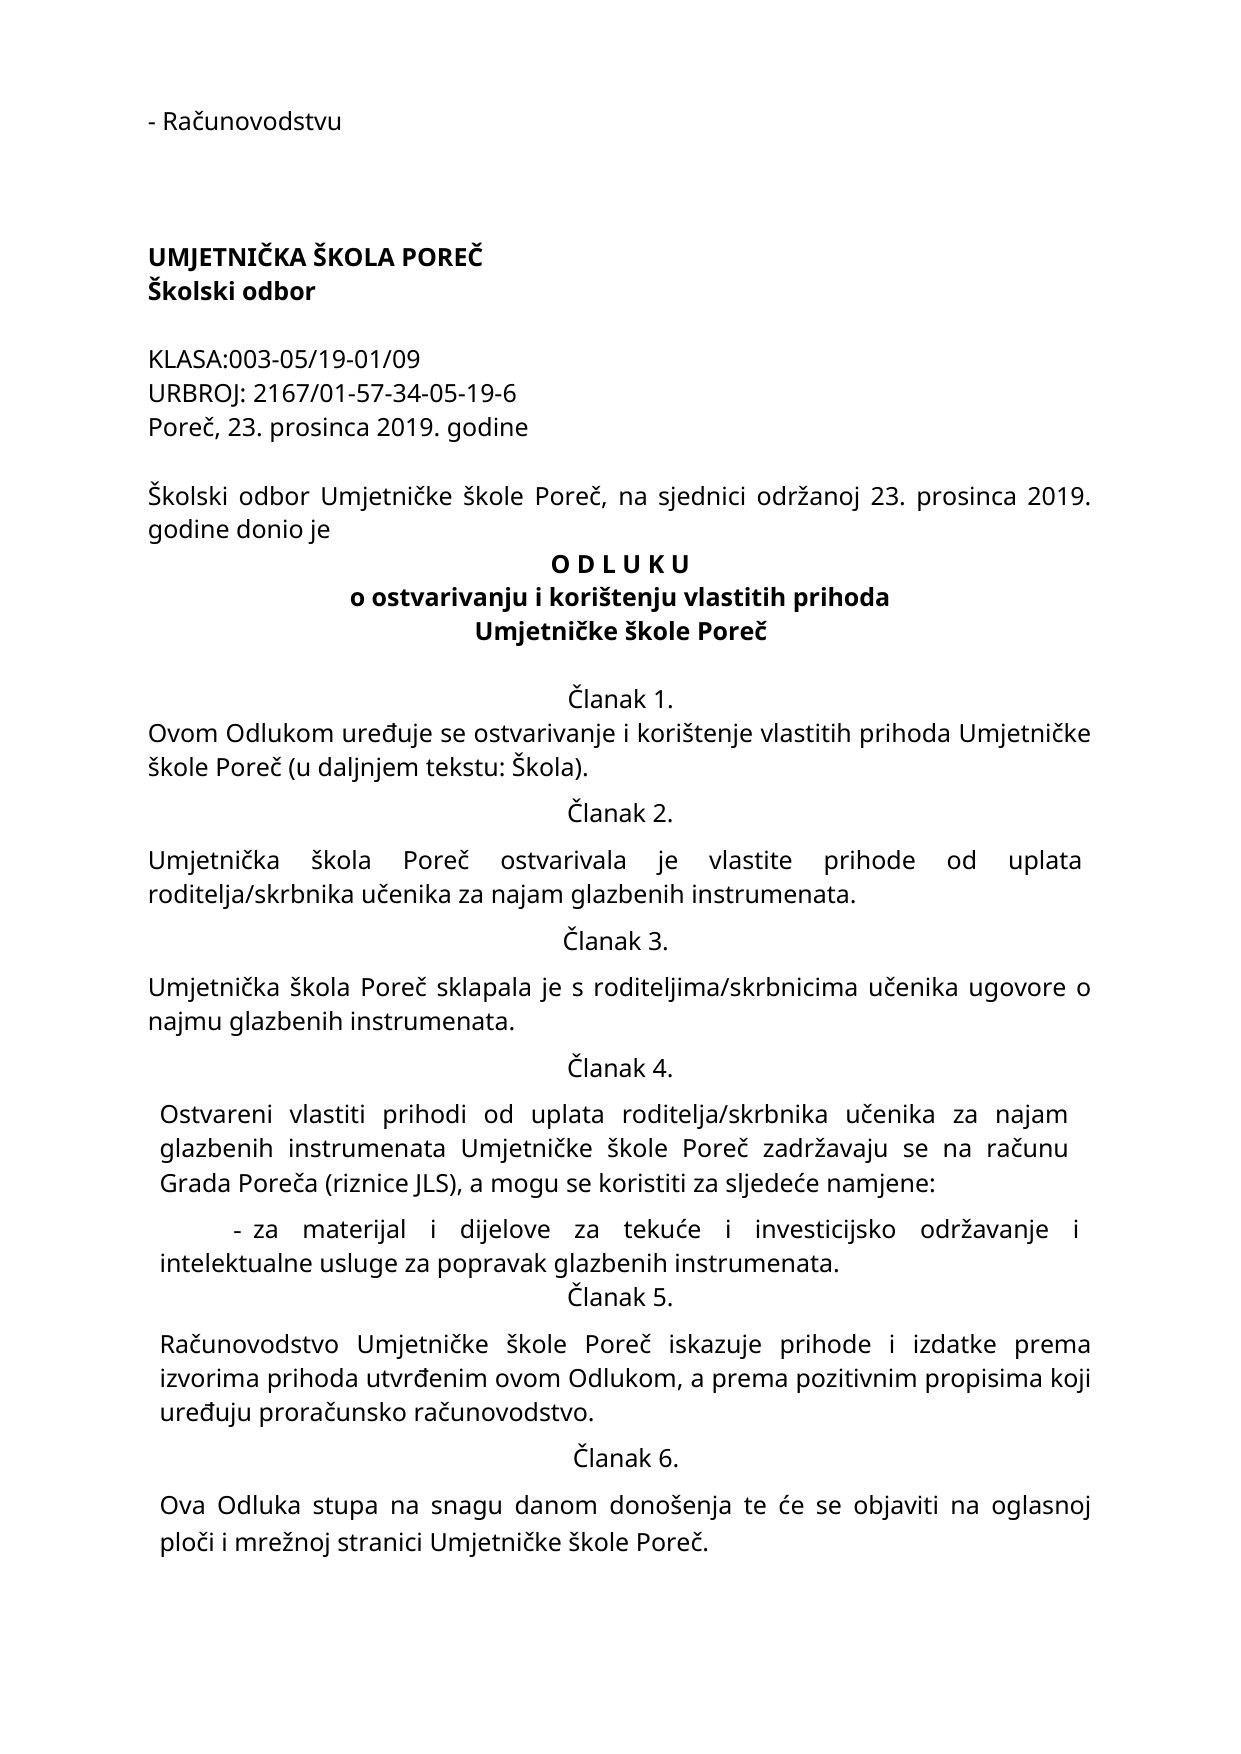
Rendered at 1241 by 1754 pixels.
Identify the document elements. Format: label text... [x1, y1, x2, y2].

text UMJETNIČKA ŠKOLA POREČ [148, 240, 1093, 274]
text Ova Odluka stupa na snagu danom donošenja te će se objaviti na oglasnoj ploči i mrežnoj stranici Umjetničke škole Poreč. [159, 1488, 1093, 1558]
text Članak 3. [148, 923, 1083, 957]
text Članak 2. [231, 796, 1009, 830]
subtitle o ostvarivanju i korištenju vlastitih prihoda [231, 580, 1009, 613]
text Ostvareni vlastiti prihodi od uplata roditelja/skrbnika učenika za najam glazbenih instrumenata Umjetničke škole Poreč zadržavaju se na računu Grada Poreča (riznice JLS), a mogu se koristiti za sljedeće namjene: [159, 1097, 1070, 1199]
text Članak 1. [389, 681, 852, 716]
text - Računovodstvu [148, 103, 1093, 137]
text Članak 4. [148, 1051, 1093, 1084]
text Članak 5. [148, 1280, 1093, 1314]
list za materijal i dijelove za tekuće i investicijsko održavanje i intelektualne usluge za popravak glazbenih instrumenata. [159, 1212, 1080, 1280]
text Umjetničke škole Poreč [389, 613, 852, 647]
subtitle O D L U K U [231, 546, 1009, 580]
text Školski odbor [148, 274, 1093, 308]
text Članak 6. [159, 1441, 1093, 1475]
text Poreč, 23. prosinca 2019. godine [148, 410, 1093, 444]
text URBROJ: 2167/01-57-34-05-19-6 [148, 376, 1093, 410]
text Umjetnička škola Poreč sklapala je s roditeljima/skrbnicima učenika ugovore o najmu glazbenih instrumenata. [148, 970, 1093, 1038]
text Računovodstvo Umjetničke škole Poreč iskazuje prihode i izdatke prema izvorima prihoda utvrđenim ovom Odlukom, a prema pozitivnim propisima koji uređuju proračunsko računovodstvo. [159, 1326, 1093, 1429]
text Školski odbor Umjetničke škole Poreč, na sjednici održanoj 23. prosinca 2019. godine donio je [148, 478, 1093, 546]
text Ovom Odlukom uređuje se ostvarivanje i korištenje vlastitih prihoda Umjetničke škole Poreč (u daljnjem tekstu: Škola). [148, 716, 1093, 784]
text Umjetnička škola Poreč ostvarivala je vlastite prihode od uplata roditelja/skrbnika učenika za najam glazbenih instrumenata. [148, 843, 1083, 911]
text KLASA:003-05/19-01/09 [148, 342, 1093, 376]
